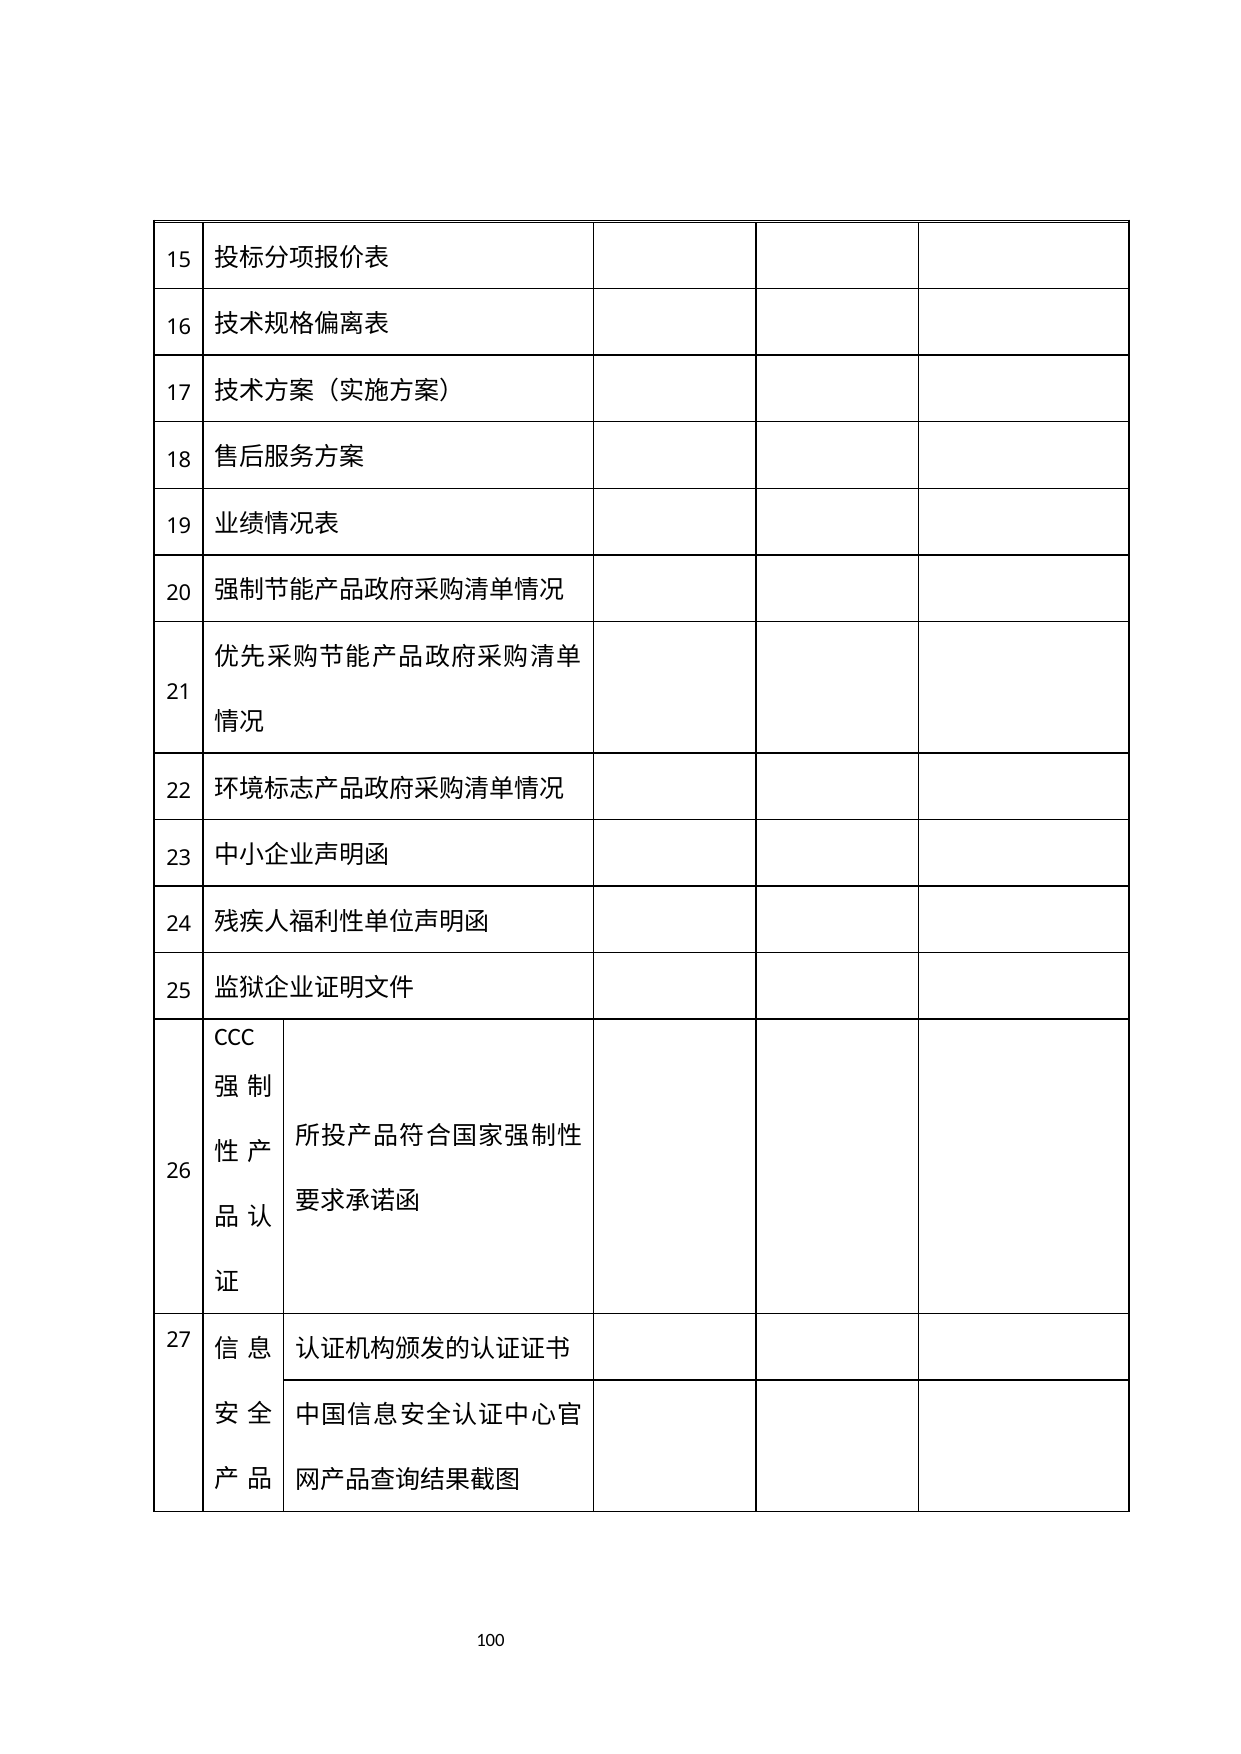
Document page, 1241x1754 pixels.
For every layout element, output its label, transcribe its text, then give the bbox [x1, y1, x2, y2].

table_cell [919, 422, 1128, 487]
table_cell [757, 754, 918, 819]
table_cell [594, 289, 755, 354]
table_cell [919, 887, 1128, 952]
table_cell 20 [155, 556, 202, 621]
table_cell [594, 422, 755, 487]
table_cell [594, 953, 755, 1018]
table_cell 25 [155, 953, 202, 1018]
table_cell [594, 1020, 755, 1312]
table_cell CCC强制性产品认证 [204, 1020, 283, 1312]
table_cell [919, 289, 1128, 354]
table_cell [919, 1314, 1128, 1379]
table_cell [757, 489, 918, 554]
table_cell 24 [155, 887, 202, 952]
table_cell [757, 289, 918, 354]
table_cell [594, 887, 755, 952]
table_cell [594, 489, 755, 554]
table_cell 27 [155, 1314, 202, 1511]
table_cell [919, 489, 1128, 554]
table_cell 监狱企业证明文件 [204, 953, 593, 1018]
table_cell 23 [155, 820, 202, 885]
table_cell 21 [155, 622, 202, 752]
table_cell [757, 820, 918, 885]
table_cell [757, 556, 918, 621]
table_cell 优先采购节能产品政府采购清单情况 [204, 622, 593, 752]
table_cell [284, 1381, 593, 1511]
table_cell 售后服务方案 [204, 422, 593, 487]
table_cell [594, 1314, 755, 1379]
table_cell 投标分项报价表 [204, 223, 593, 288]
table_cell [594, 1381, 755, 1511]
table_cell [919, 820, 1128, 885]
table_cell 认证机构颁发的认证证书 [284, 1314, 593, 1379]
table_cell [919, 223, 1128, 288]
table_cell [594, 820, 755, 885]
table_cell 16 [155, 289, 202, 354]
table_cell [757, 887, 918, 952]
table_cell [757, 1381, 918, 1511]
table_cell [757, 1020, 918, 1312]
table_cell [919, 953, 1128, 1018]
table_cell [757, 953, 918, 1018]
table_cell [919, 556, 1128, 621]
table_cell 19 [155, 489, 202, 554]
table_cell [757, 1314, 918, 1379]
table_cell [919, 622, 1128, 752]
table_cell [757, 422, 918, 487]
table_cell 业绩情况表 [204, 489, 593, 554]
table_cell 技术方案（实施方案） [204, 356, 593, 421]
table_cell [919, 356, 1128, 421]
table_cell 18 [155, 422, 202, 487]
table_cell [594, 622, 755, 752]
table_cell 26 [155, 1020, 202, 1312]
table_cell [594, 356, 755, 421]
table_cell [594, 556, 755, 621]
table_cell [757, 223, 918, 288]
table_cell 环境标志产品政府采购清单情况 [204, 754, 593, 819]
table_cell 技术规格偏离表 [204, 289, 593, 354]
table_cell [757, 622, 918, 752]
table_cell [919, 1381, 1128, 1511]
table_cell 22 [155, 754, 202, 819]
table_cell [919, 754, 1128, 819]
table_cell [594, 754, 755, 819]
table_cell 强制节能产品政府采购清单情况 [204, 556, 593, 621]
table_cell 中小企业声明函 [204, 820, 593, 885]
table_cell 信息安全产品强制性认证 [204, 1314, 283, 1511]
table_cell 17 [155, 356, 202, 421]
table_cell 15 [155, 223, 202, 288]
table_cell 残疾人福利性单位声明函 [204, 887, 593, 952]
table_cell [594, 223, 755, 288]
table_cell [919, 1020, 1128, 1312]
table_cell 所投产品符合国家强制性要求承诺函 [284, 1020, 593, 1312]
table_cell [757, 356, 918, 421]
